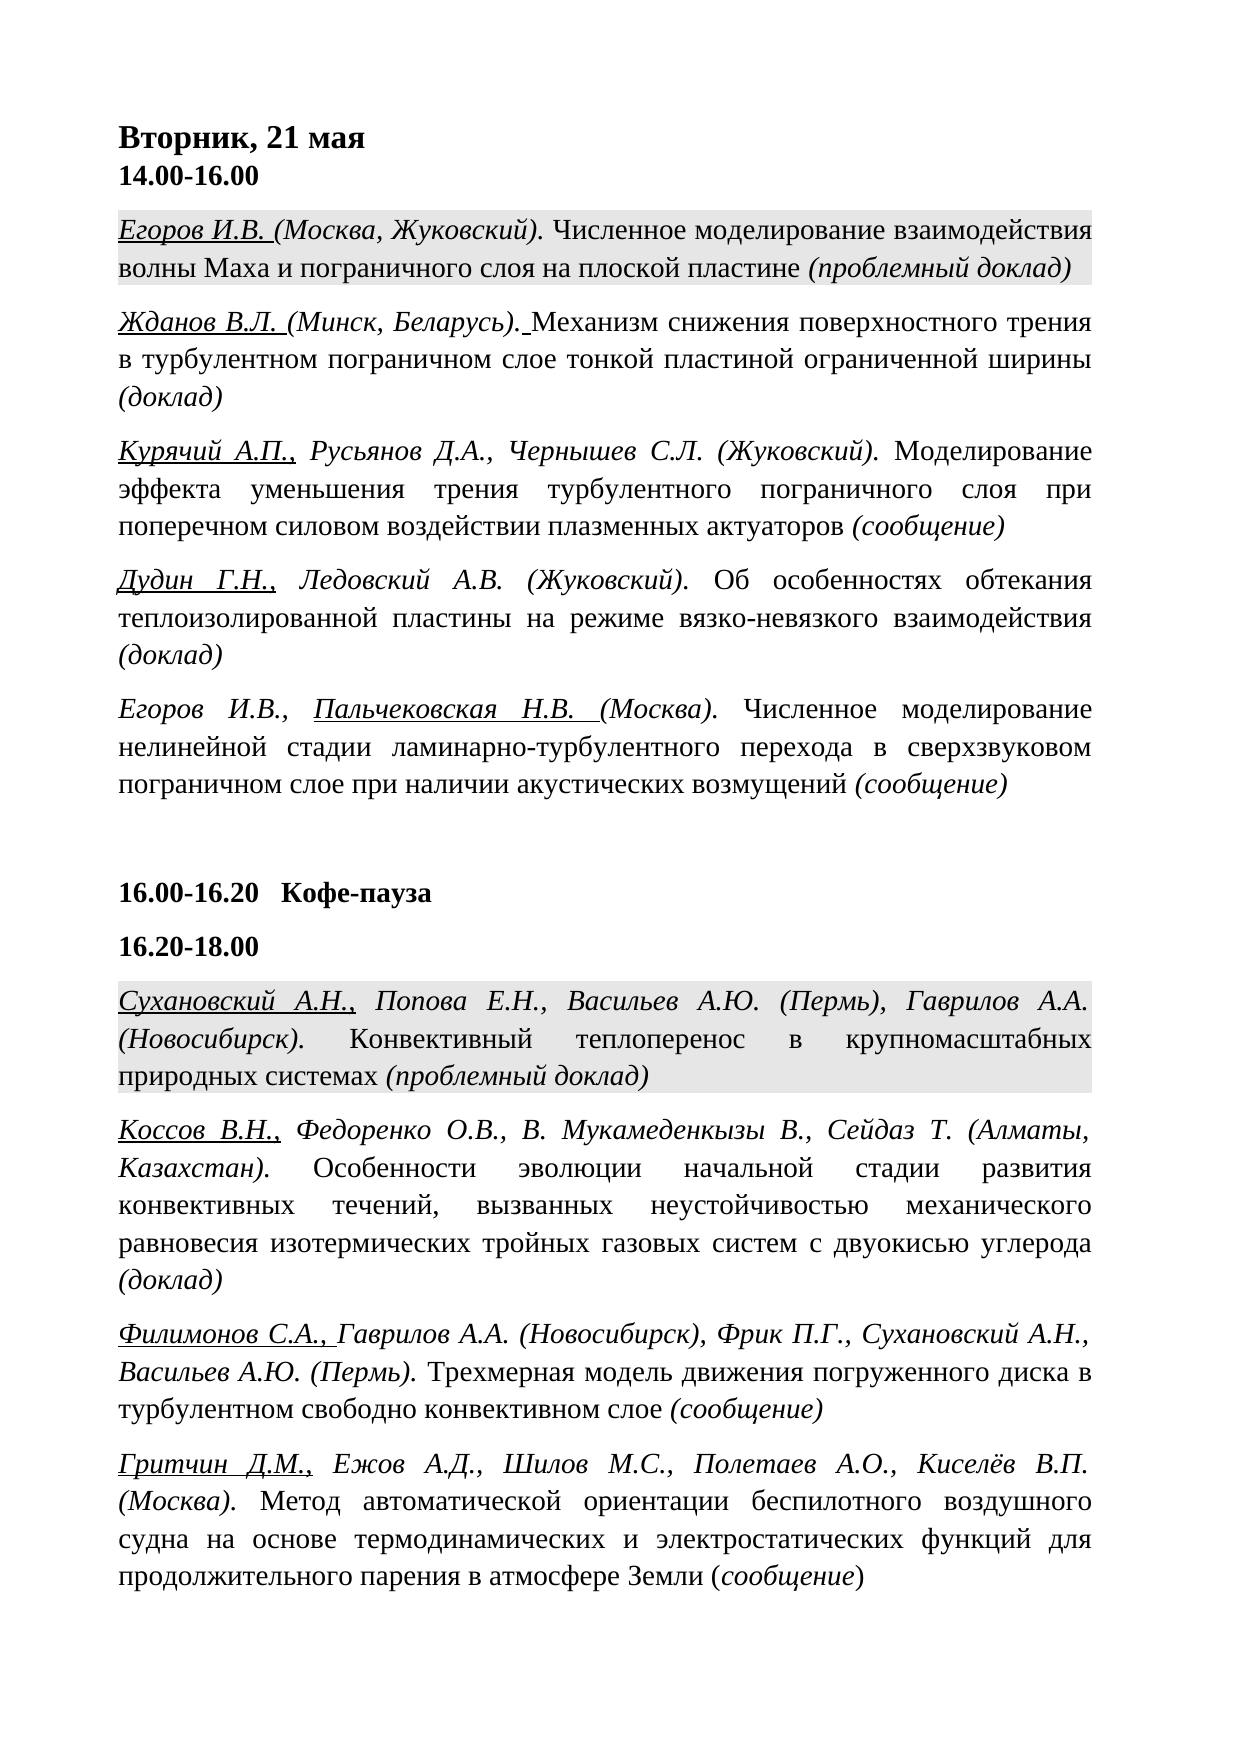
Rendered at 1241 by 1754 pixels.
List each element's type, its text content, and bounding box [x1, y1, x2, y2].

text Сухановский А.Н., Попова Е.Н., Васильев А.Ю. (Пермь), Гаврилов А.А. (Новосибирск). Конвективный теплоперенос в крупномасштабных природных системах (проблемный доклад) [118, 981, 1092, 1093]
text Егоров И.В., Пальчековская Н.В. (Москва). Численное моделирование нелинейной стадии ламинарно-турбулентного перехода в сверхзвуковом пограничном слое при наличии акустических возмущений (сообщение) [118, 689, 1092, 801]
text Филимонов С.А., Гаврилов А.А. (Новосибирск), Фрик П.Г., Сухановский А.Н., Васильев А.Ю. (Пермь). Трехмерная модель движения погруженного диска в турбулентном свободно конвективном слое (сообщение) [118, 1314, 1092, 1426]
text Егоров И.В. (Москва, Жуковский). Численное моделирование взаимодействия волны Маха и пограничного слоя на плоской пластине (проблемный доклад) [118, 210, 1092, 285]
text Вторник, 21 мая 14.00-16.00 [118, 118, 1092, 193]
text Дудин Г.Н., Ледовский А.В. (Жуковский). Об особенностях обтекания теплоизолированной пластины на режиме вязко-невязкого взаимодействия (доклад) [118, 560, 1092, 672]
text Жданов В.Л. (Минск, Беларусь). Механизм снижения поверхностного трения в турбулентном пограничном слое тонкой пластиной ограниченной ширины (доклад) [118, 301, 1092, 414]
text Коссов В.Н., Федоренко О.В., В. Мукамеденкызы В., Сейдаз Т. (Алматы, Казахстан). Особенности эволюции начальной стадии развития конвективных течений, вызванных неустойчивостью механического равновесия изотермических тройных газовых систем с двуокисью углерода (доклад) [118, 1110, 1092, 1297]
text 16.20-18.00 [118, 926, 1092, 964]
text Курячий А.П., Русьянов Д.А., Чернышев С.Л. (Жуковский). Моделирование эффекта уменьшения трения турбулентного пограничного слоя при поперечном силовом воздействии плазменных актуаторов (сообщение) [118, 431, 1092, 543]
text 16.00-16.20 Кофе-пауза [118, 872, 1092, 910]
text Гритчин Д.М., Ежов А.Д., Шилов М.С., Полетаев А.О., Киселёв В.П. (Москва). Метод автоматической ориентации беспилотного воздушного судна на основе термодинамических и электростатических функций для продолжительного парения в атмосфере Земли (сообщение) [118, 1443, 1092, 1593]
